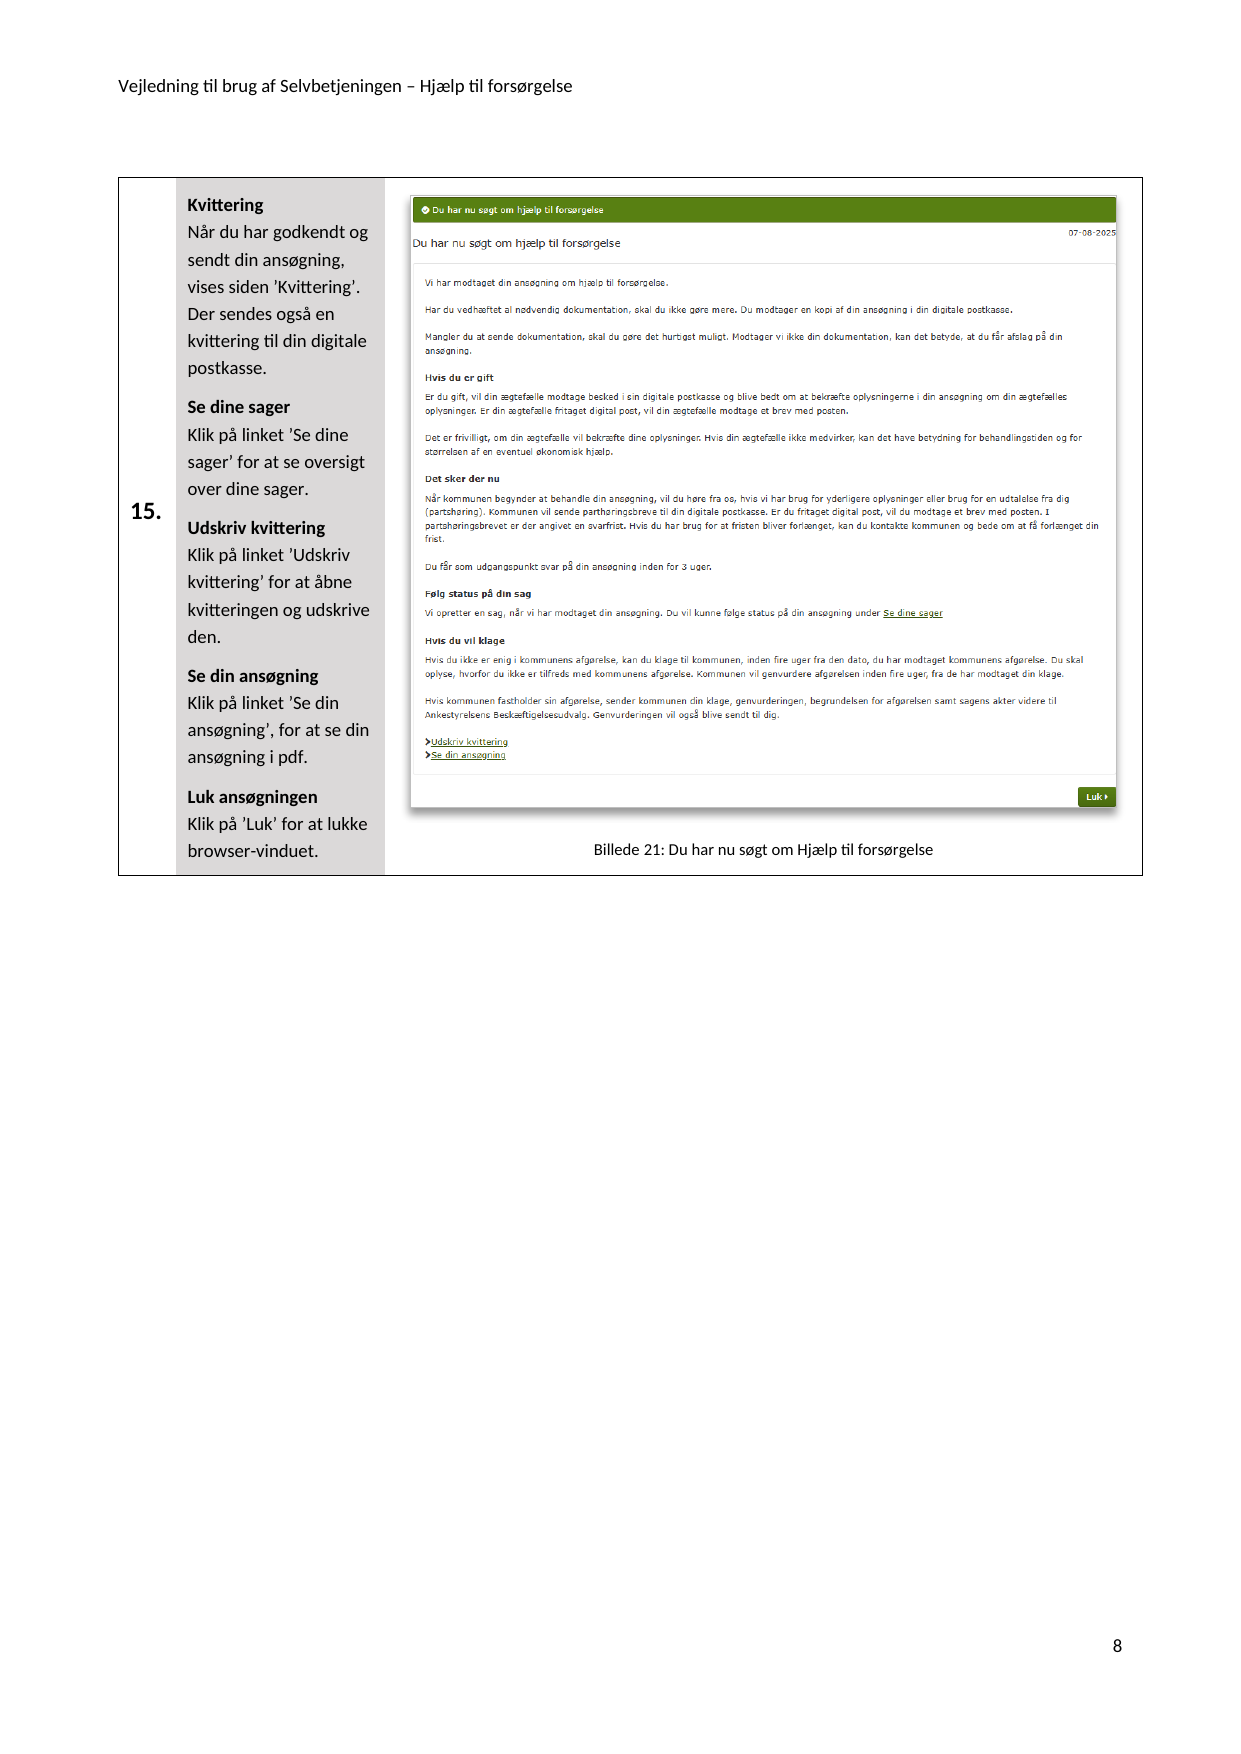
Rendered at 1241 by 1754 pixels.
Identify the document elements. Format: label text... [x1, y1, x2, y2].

table_cell Kvittering Når du har godkendt og sendt din ansøgning, vises siden ’Kvittering’. Der sendes også en kvittering til din digitale postkasse. Se dine sager Klik på linket ’Se dine sager’ for at se oversigt over dine sager. Udskriv kvittering Klik på linket ’Udskriv kvittering’ for at åbne kvitteringen og udskrive den. Se din ansøgning Klik på linket ’Se din ansøgning’, for at se din ansøgning i pdf. Luk ansøgningen Klik på ’Luk’ for at lukke browser-vinduet. [176, 178, 385, 875]
picture [411, 196, 1116, 807]
table_cell [119, 178, 176, 875]
table_cell Billede 21: Du har nu søgt om Hjælp til forsørgelse [385, 178, 1142, 875]
